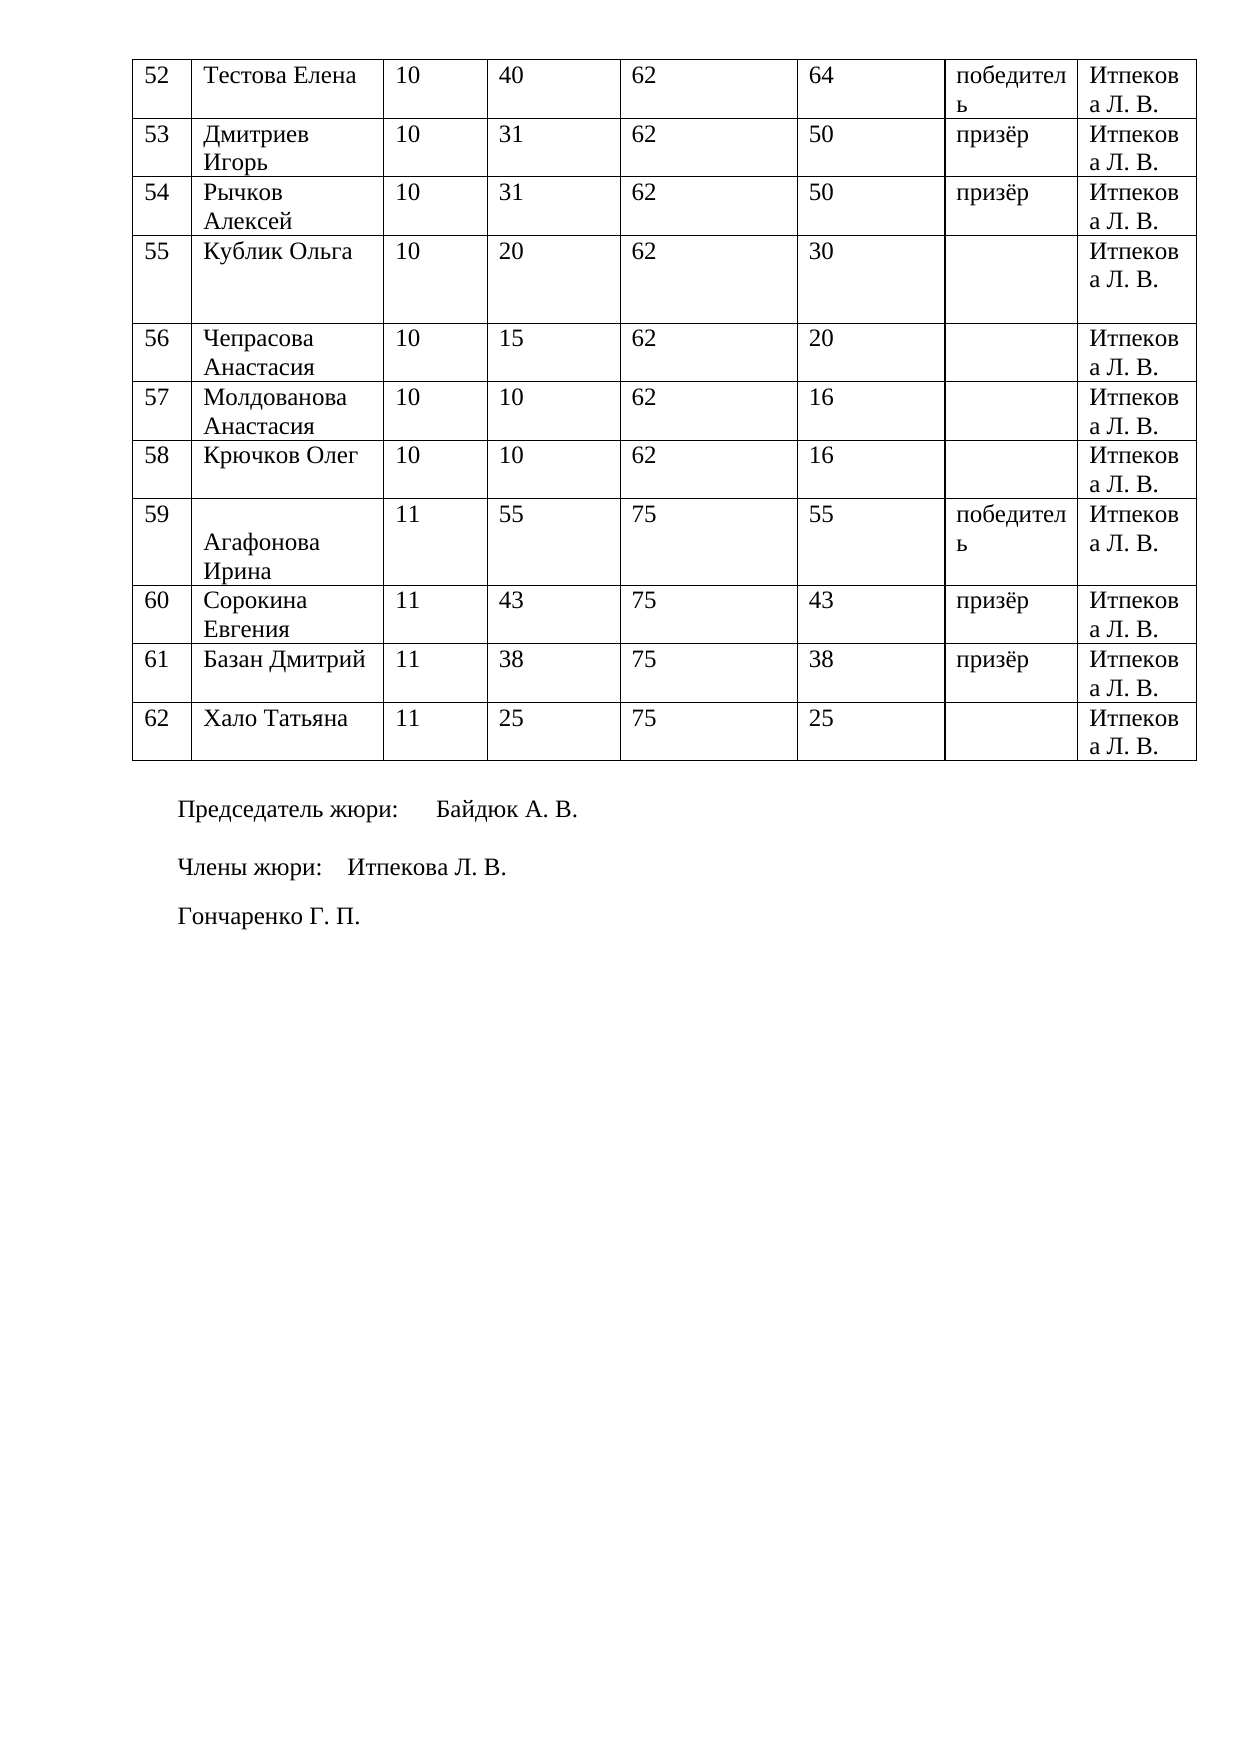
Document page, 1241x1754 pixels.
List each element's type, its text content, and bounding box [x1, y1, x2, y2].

table_cell победитель [946, 60, 1077, 118]
table_cell 54 [133, 177, 191, 235]
table_cell Кублик Ольга [192, 236, 383, 322]
table_cell 10 [384, 60, 487, 118]
table_cell 55 [133, 236, 191, 322]
table_cell [946, 382, 1077, 439]
table_cell 53 [133, 119, 191, 176]
table_cell 25 [488, 703, 620, 760]
table_cell 15 [488, 324, 620, 381]
table_cell 60 [133, 586, 191, 643]
table_cell Итпекова Л. В. [1078, 119, 1196, 176]
table_cell 58 [133, 441, 191, 498]
table_cell 38 [798, 644, 944, 702]
table_cell призёр [946, 586, 1077, 643]
table_cell 38 [488, 644, 620, 702]
table_cell 62 [621, 441, 797, 498]
table_cell победитель [946, 499, 1077, 584]
text Председатель жюри: Байдюк А. В. [177, 794, 1152, 823]
table_cell 75 [621, 703, 797, 760]
table_cell 11 [384, 586, 487, 643]
table_cell 11 [384, 703, 487, 760]
table_cell 43 [488, 586, 620, 643]
table_cell 16 [798, 441, 944, 498]
table_cell Крючков Олег [192, 441, 383, 498]
table_cell Итпекова Л. В. [1078, 236, 1196, 322]
table_cell Молдованова Анастасия [192, 382, 383, 439]
text Гончаренко Г. П. [177, 901, 1152, 930]
table_cell 50 [798, 177, 944, 235]
table_cell 10 [488, 441, 620, 498]
table_cell 10 [384, 177, 487, 235]
table_cell 50 [798, 119, 944, 176]
table_cell 43 [798, 586, 944, 643]
table_cell 10 [488, 382, 620, 439]
table_cell 62 [621, 324, 797, 381]
table_cell Итпекова Л. В. [1078, 324, 1196, 381]
table_cell 75 [621, 586, 797, 643]
table_cell призёр [946, 119, 1077, 176]
table_cell 56 [133, 324, 191, 381]
table_cell призёр [946, 177, 1077, 235]
table_cell 16 [798, 382, 944, 439]
table_cell Итпекова Л. В. [1078, 177, 1196, 235]
table_cell 62 [621, 236, 797, 322]
table_cell 31 [488, 177, 620, 235]
table_cell Итпекова Л. В. [1078, 441, 1196, 498]
table_cell Итпекова Л. В. [1078, 382, 1196, 439]
table_cell 10 [384, 324, 487, 381]
table_cell Хало Татьяна [192, 703, 383, 760]
table_cell 62 [621, 60, 797, 118]
table_cell Тестова Елена [192, 60, 383, 118]
table_cell 64 [798, 60, 944, 118]
table_cell 75 [621, 499, 797, 584]
table_cell 62 [621, 382, 797, 439]
table_cell 20 [488, 236, 620, 322]
table_cell Итпекова Л. В. [1078, 60, 1196, 118]
table_cell призёр [946, 644, 1077, 702]
table_cell 10 [384, 236, 487, 322]
text Члены жюри: Итпекова Л. В. [177, 852, 1152, 881]
table_cell Итпекова Л. В. [1078, 703, 1196, 760]
table_cell [946, 324, 1077, 381]
table_cell 10 [384, 441, 487, 498]
table_cell 31 [488, 119, 620, 176]
table_cell 75 [621, 644, 797, 702]
table_cell Дмитриев Игорь [192, 119, 383, 176]
table_cell 25 [798, 703, 944, 760]
table_cell 57 [133, 382, 191, 439]
table_cell 11 [384, 499, 487, 584]
table_cell Агафонова Ирина [192, 499, 383, 584]
table_cell Чепрасова Анастасия [192, 324, 383, 381]
table_cell Итпекова Л. В. [1078, 499, 1196, 584]
table_cell 55 [798, 499, 944, 584]
table_cell Итпекова Л. В. [1078, 586, 1196, 643]
table_cell 52 [133, 60, 191, 118]
table_cell 11 [384, 644, 487, 702]
table_cell [946, 441, 1077, 498]
table_cell 59 [133, 499, 191, 584]
table_cell Сорокина Евгения [192, 586, 383, 643]
table_cell 20 [798, 324, 944, 381]
table_cell 55 [488, 499, 620, 584]
table_cell 62 [621, 177, 797, 235]
table_cell 10 [384, 119, 487, 176]
table_cell Рычков Алексей [192, 177, 383, 235]
table_cell 30 [798, 236, 944, 322]
table_cell 61 [133, 644, 191, 702]
table_cell [946, 236, 1077, 322]
table_cell 62 [621, 119, 797, 176]
table_cell [946, 703, 1077, 760]
table_cell Итпекова Л. В. [1078, 644, 1196, 702]
table_cell 10 [384, 382, 487, 439]
table_cell 62 [133, 703, 191, 760]
table_cell Базан Дмитрий [192, 644, 383, 702]
table_cell 40 [488, 60, 620, 118]
